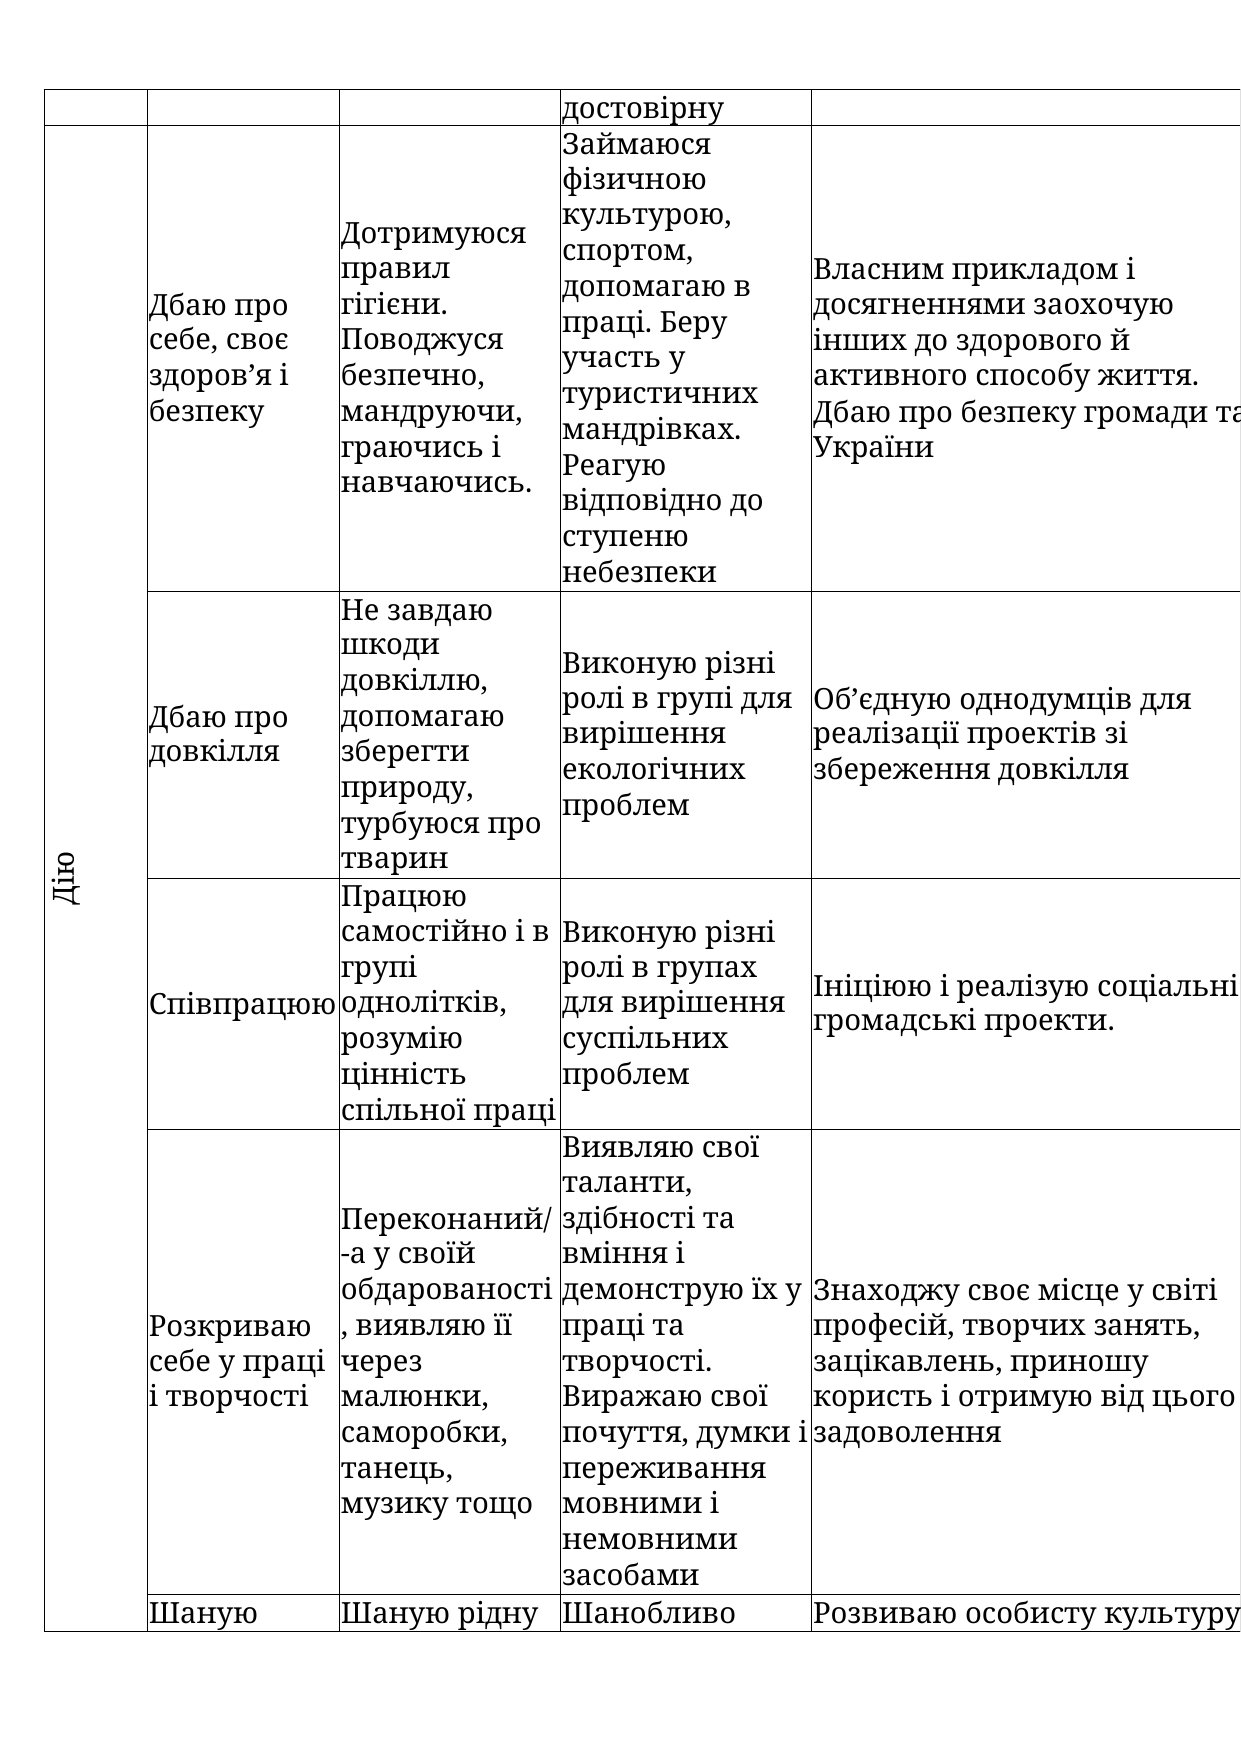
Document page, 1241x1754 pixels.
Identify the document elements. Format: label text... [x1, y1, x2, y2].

table_cell Дбаю про довкілля [148, 592, 339, 877]
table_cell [340, 90, 560, 125]
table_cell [340, 1595, 560, 1631]
table_cell Працюю самостійно і в групі однолітків, розумію цінність спільної праці [340, 879, 560, 1128]
table_cell Дію [45, 126, 147, 1631]
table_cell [148, 90, 339, 125]
table_cell Ініціюю і реалізую соціальні громадські проекти. [812, 879, 1240, 1128]
table_cell Власним прикладом і досягненнями заохочую інших до здорового й активного способу життя. Дбаю про безпеку громади та України [812, 126, 1240, 591]
table_cell Переконаний/ -а у своїй обдарованості, виявляю її через малюнки, саморобки, танець, музику тощо [340, 1130, 560, 1594]
table_cell Виконую різні ролі в групі для вирішення екологічних проблем [561, 592, 811, 877]
table_cell Не завдаю шкоди довкіллю, допомагаю зберегти природу, турбуюся про тварин [340, 592, 560, 877]
table_cell Дотримуюся правил гігієни. Поводжуся безпечно, мандруючи, граючись і навчаючись. [340, 126, 560, 591]
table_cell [812, 90, 1240, 125]
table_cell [812, 1595, 1240, 1631]
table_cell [561, 1595, 811, 1631]
table_cell Об’єдную однодумців для реалізації проектів зі збереження довкілля [812, 592, 1240, 877]
table_cell Виконую різні ролі в групах для вирішення суспільних проблем [561, 879, 811, 1128]
table_cell Розкриваю себе у праці і творчості [148, 1130, 339, 1594]
table_cell Виявляю свої таланти, здібності та вміння і демонструю їх у праці та творчості. Виражаю свої почуття, думки і переживання мовними і немовними засобами [561, 1130, 811, 1594]
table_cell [148, 1595, 339, 1631]
table_cell Співпрацюю [148, 879, 339, 1128]
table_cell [561, 90, 811, 125]
table_cell Займаюся фізичною культурою, спортом, допомагаю в праці. Беру участь у туристичних мандрівках. Реагую відповідно до ступеню небезпеки [561, 126, 811, 591]
table_cell Дбаю про себе, своє здоров’я і безпеку [148, 126, 339, 591]
table_cell Знаходжу своє місце у світі професій, творчих занять, зацікавлень, приношу користь і отримую від цього задоволення [812, 1130, 1240, 1594]
